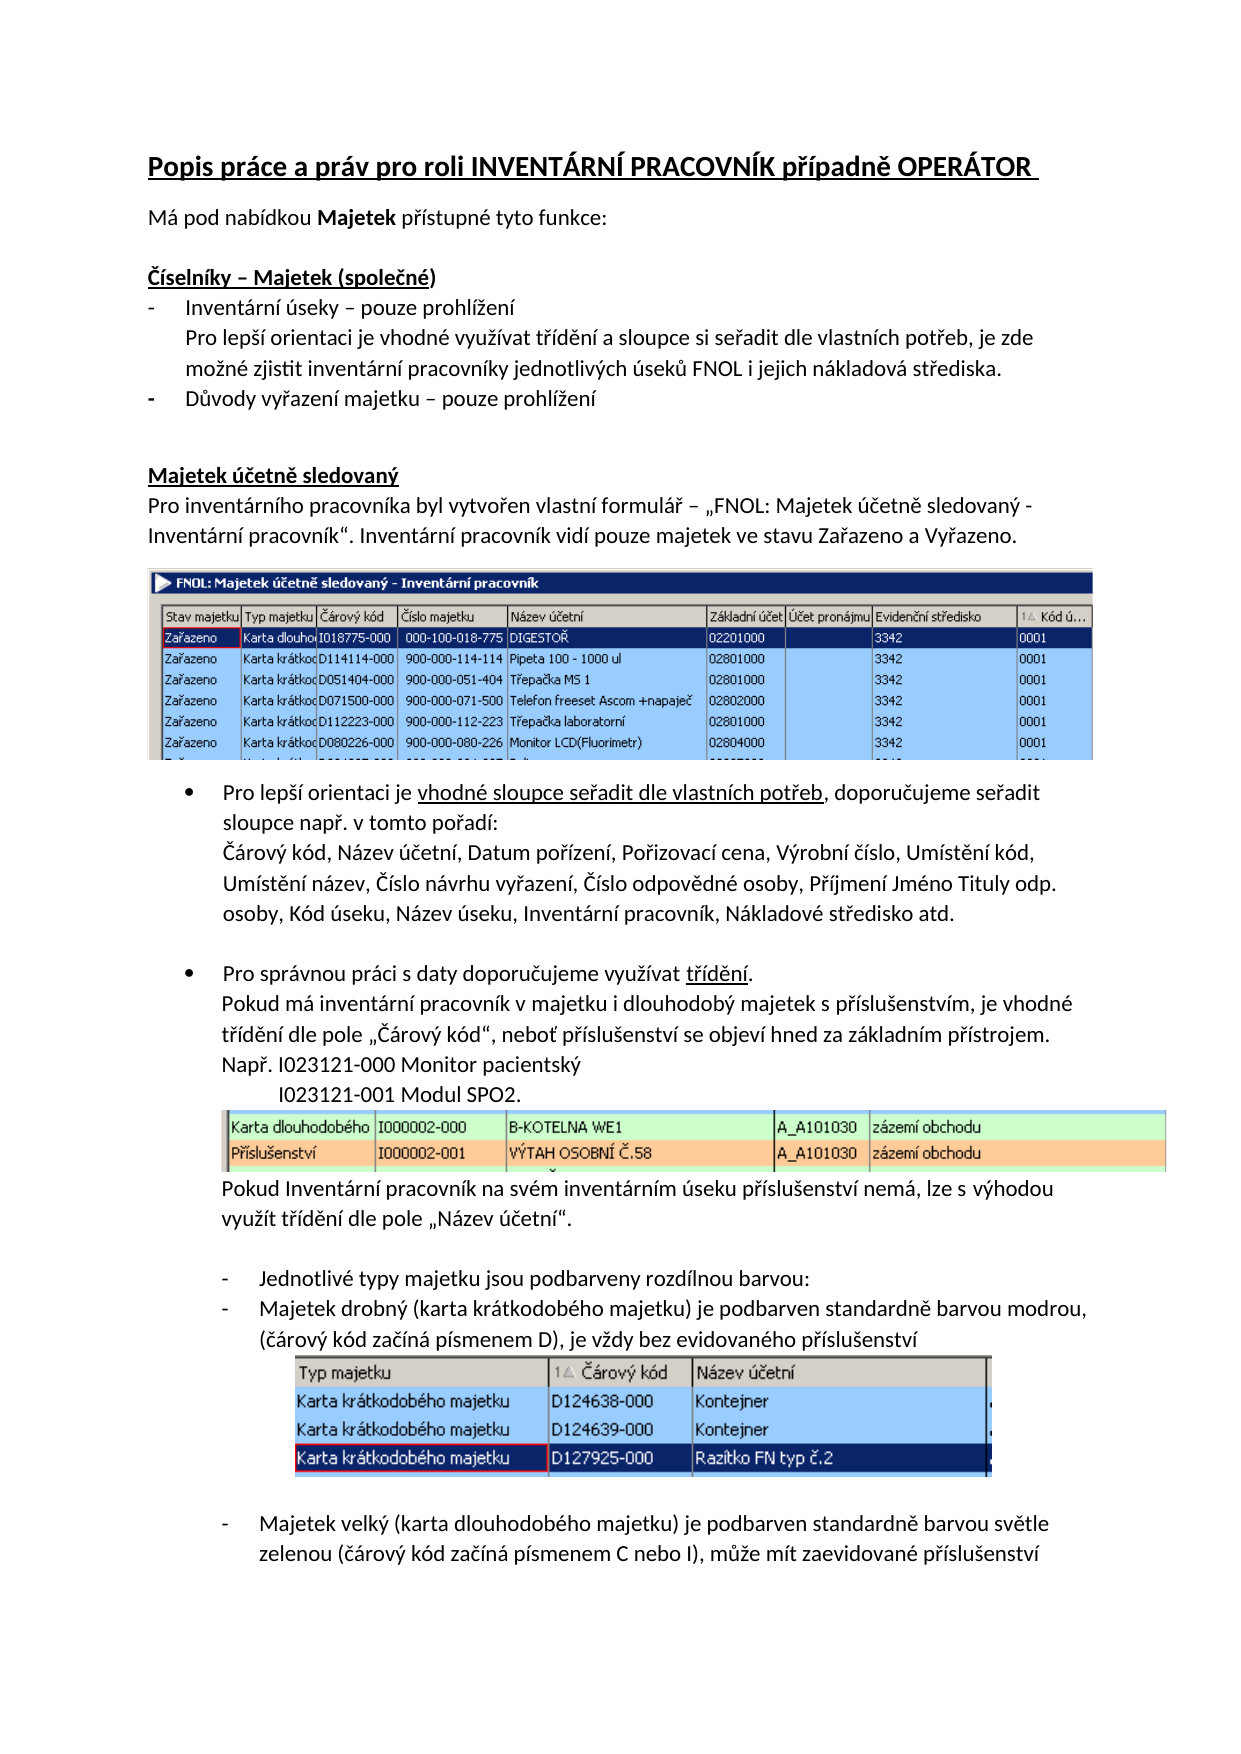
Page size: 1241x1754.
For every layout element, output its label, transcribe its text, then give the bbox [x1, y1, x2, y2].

list Důvody vyřazení majetku – pouze prohlížení [148, 384, 1093, 412]
list Pro lepší orientaci je vhodné sloupce seřadit dle vlastních potřeb, doporučujeme seřadit sloupce např. v tomto pořadí: Čárový kód, Název účetní, Datum pořízení, Pořizovací cena, Výrobní číslo, Umístění kód, Umístění název, Číslo návrhu vyřazení, Číslo odpovědné osoby, Příjmení Jméno Tituly odp. osoby, Kód úseku, Název úseku, Inventární pracovník, Nákladové středisko atd. [185, 778, 1093, 927]
list Inventární úseky – pouze prohlížení Pro lepší orientaci je vhodné využívat třídění a sloupce si seřadit dle vlastních potřeb, je zde možné zjistit inventární pracovníky jednotlivých úseků FNOL i jejich nákladová střediska. [148, 293, 1093, 382]
picture [221, 1110, 1167, 1172]
list Pokud má inventární pracovník v majetku i dlouhodobý majetek s příslušenstvím, je vhodné třídění dle pole „Čárový kód“, neboť příslušenství se objeví hned za základním přístrojem. Např. I023121-000 Monitor pacientský I023121-001 Modul SPO2. [221, 989, 1093, 1108]
picture [295, 1355, 992, 1477]
list Jednotlivé typy majetku jsou podbarveny rozdílnou barvou: [221, 1264, 1093, 1292]
text Popis práce a práv pro roli INVENTÁRNÍ PRACOVNÍK případně OPERÁTOR [148, 148, 1093, 183]
list Majetek drobný (karta krátkodobého majetku) je podbarven standardně barvou modrou, (čárový kód začíná písmenem D), je vždy bez evidovaného příslušenství [221, 1294, 1093, 1353]
list Majetek velký (karta dlouhodobého majetku) je podbarven standardně barvou světle zelenou (čárový kód začíná písmenem C nebo I), může mít zaevidované příslušenství [221, 1509, 1093, 1567]
list Pro správnou práci s daty doporučujeme využívat třídění. [185, 959, 1093, 987]
list Pokud Inventární pracovník na svém inventárním úseku příslušenství nemá, lze s výhodou využít třídění dle pole „Název účetní“. [221, 1172, 1093, 1232]
list Číselníky – Majetek (společné) [148, 263, 1093, 291]
text Majetek účetně sledovaný Pro inventárního pracovníka byl vytvořen vlastní formulář – „FNOL: Majetek účetně sledovaný - Inventární pracovník“. Inventární pracovník vidí pouze majetek ve stavu Zařazeno a Vyřazeno. [148, 461, 1093, 549]
picture [147, 568, 1093, 760]
list Má pod nabídkou Majetek přístupné tyto funkce: [148, 203, 1093, 231]
